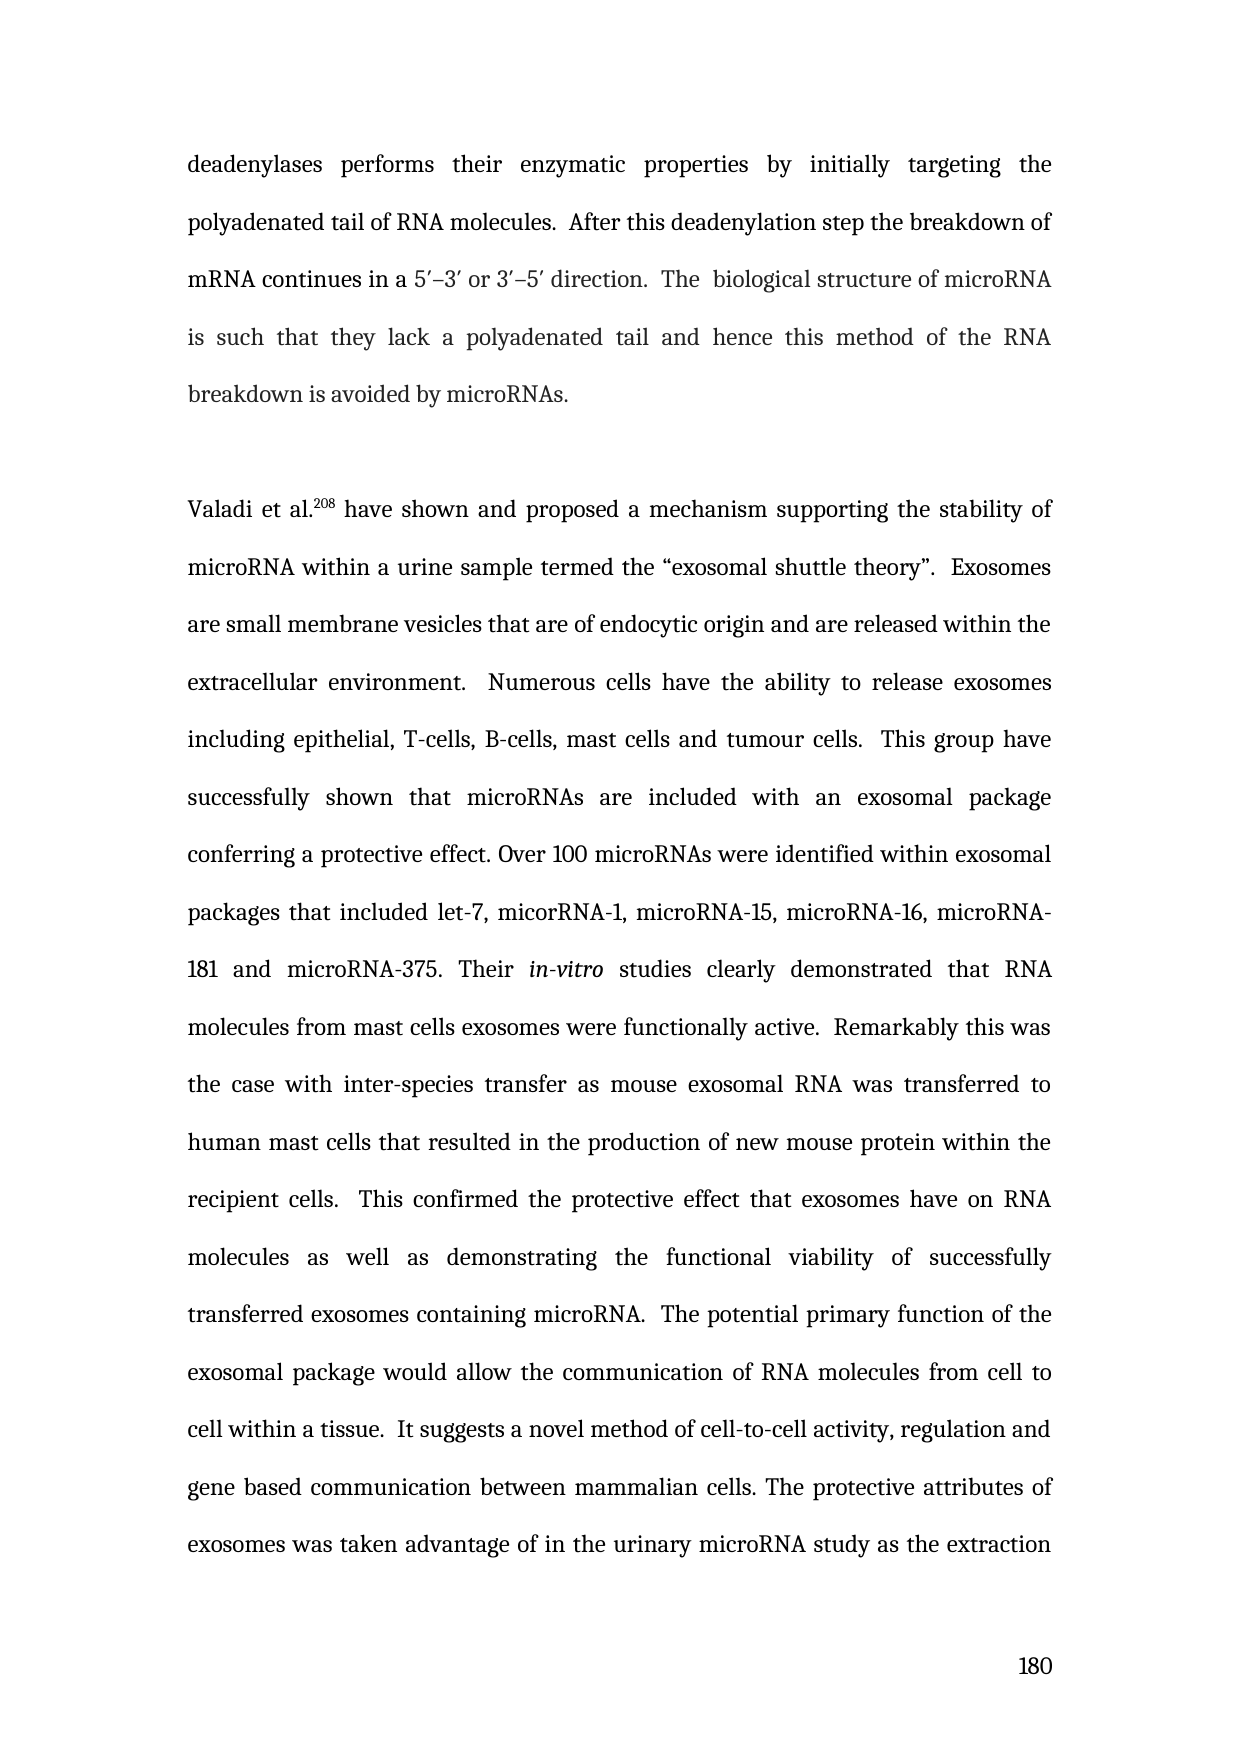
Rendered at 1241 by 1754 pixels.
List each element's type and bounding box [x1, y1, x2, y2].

text [187, 495, 1053, 1559]
text [187, 150, 1053, 409]
